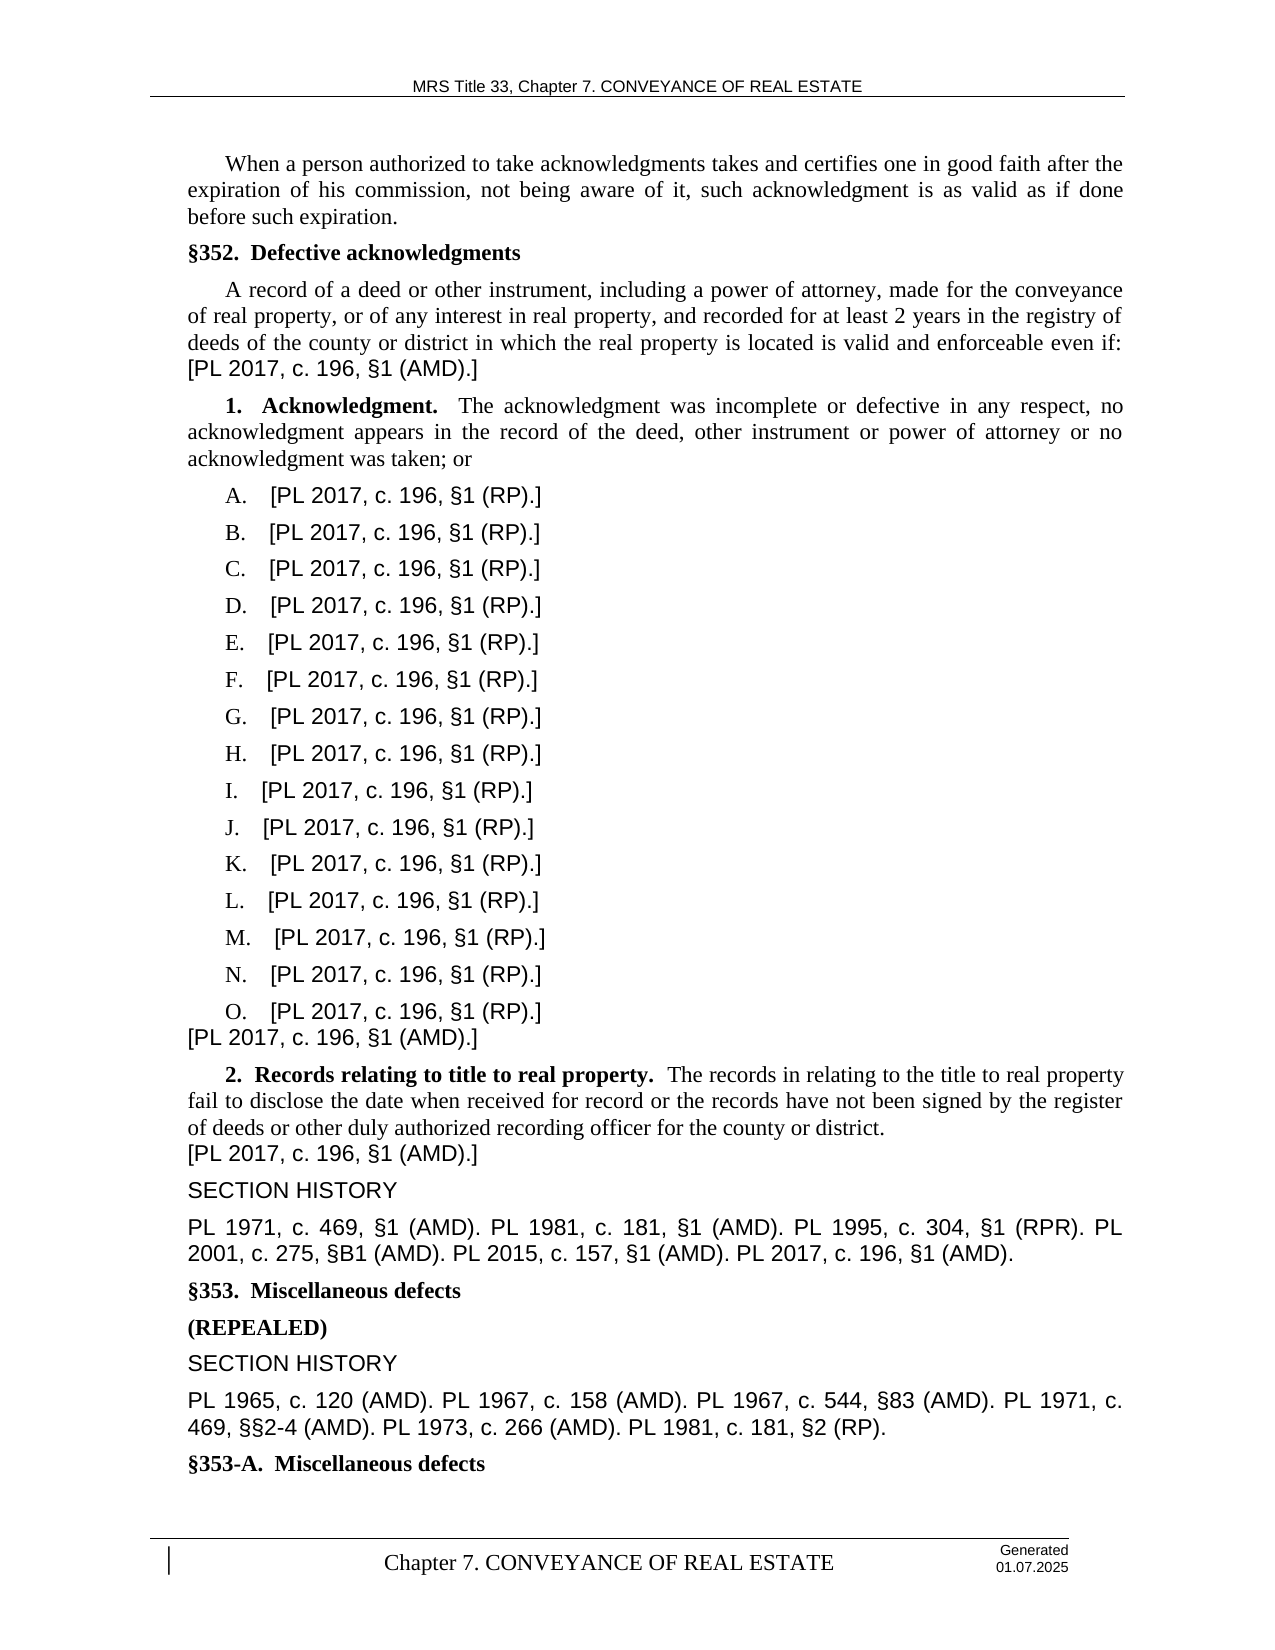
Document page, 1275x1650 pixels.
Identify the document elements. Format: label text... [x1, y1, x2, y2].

text B. [PL 2017, c. 196, §1 (RP).] [225, 518, 1125, 545]
text (REPEALED) [187, 1313, 1125, 1340]
text H. [PL 2017, c. 196, §1 (RP).] [225, 740, 1125, 766]
text A record of a deed or other instrument, including a power of attorney, made for the conveyance of real property, or of any interest in real property, and recorded for at least 2 years in the registry of deeds of the county or district in which the real property is located is valid and enforceable even if: [PL 2017, c. 196, §1 (AMD).] [187, 276, 1125, 382]
text O. [PL 2017, c. 196, §1 (RP).] [225, 998, 1125, 1024]
text PL 1971, c. 469, §1 (AMD). PL 1981, c. 181, §1 (AMD). PL 1995, c. 304, §1 (RPR). PL 2001, c. 275, §B1 (AMD). PL 2015, c. 157, §1 (AMD). PL 2017, c. 196, §1 (AMD). [187, 1214, 1125, 1266]
text [PL 2017, c. 196, §1 (AMD).] [187, 1024, 1125, 1051]
text N. [PL 2017, c. 196, §1 (RP).] [225, 961, 1125, 987]
text C. [PL 2017, c. 196, §1 (RP).] [225, 555, 1125, 582]
text E. [PL 2017, c. 196, §1 (RP).] [225, 629, 1125, 656]
text §352. Defective acknowledgments [187, 239, 1125, 266]
text 2. Records relating to title to real property. The records in relating to the title to real property fail to disclose the date when received for record or the records have not been signed by the register of deeds or other duly authorized recording officer for the county or district. [187, 1061, 1125, 1140]
text 1. Acknowledgment. The acknowledgment was incomplete or defective in any respect, no acknowledgment appears in the record of the deed, other instrument or power of attorney or no acknowledgment was taken; or [187, 392, 1125, 471]
text When a person authorized to take acknowledgments takes and certifies one in good faith after the expiration of his commission, not being aware of it, such acknowledgment is as valid as if done before such expiration. [187, 150, 1125, 229]
text L. [PL 2017, c. 196, §1 (RP).] [225, 887, 1125, 914]
text M. [PL 2017, c. 196, §1 (RP).] [225, 924, 1125, 951]
text §353-A. Miscellaneous defects [187, 1450, 1125, 1477]
text SECTION HISTORY [187, 1177, 1125, 1203]
text F. [PL 2017, c. 196, §1 (RP).] [225, 666, 1125, 692]
text J. [PL 2017, c. 196, §1 (RP).] [225, 813, 1125, 840]
text D. [PL 2017, c. 196, §1 (RP).] [225, 592, 1125, 619]
text I. [PL 2017, c. 196, §1 (RP).] [225, 777, 1125, 803]
text §353. Miscellaneous defects [187, 1277, 1125, 1303]
text A. [PL 2017, c. 196, §1 (RP).] [225, 482, 1125, 508]
text [PL 2017, c. 196, §1 (AMD).] [187, 1140, 1125, 1166]
text PL 1965, c. 120 (AMD). PL 1967, c. 158 (AMD). PL 1967, c. 544, §83 (AMD). PL 1971, c. 469, §§2-4 (AMD). PL 1973, c. 266 (AMD). PL 1981, c. 181, §2 (RP). [187, 1387, 1125, 1440]
text SECTION HISTORY [187, 1350, 1125, 1377]
text K. [PL 2017, c. 196, §1 (RP).] [225, 850, 1125, 877]
text G. [PL 2017, c. 196, §1 (RP).] [225, 703, 1125, 729]
